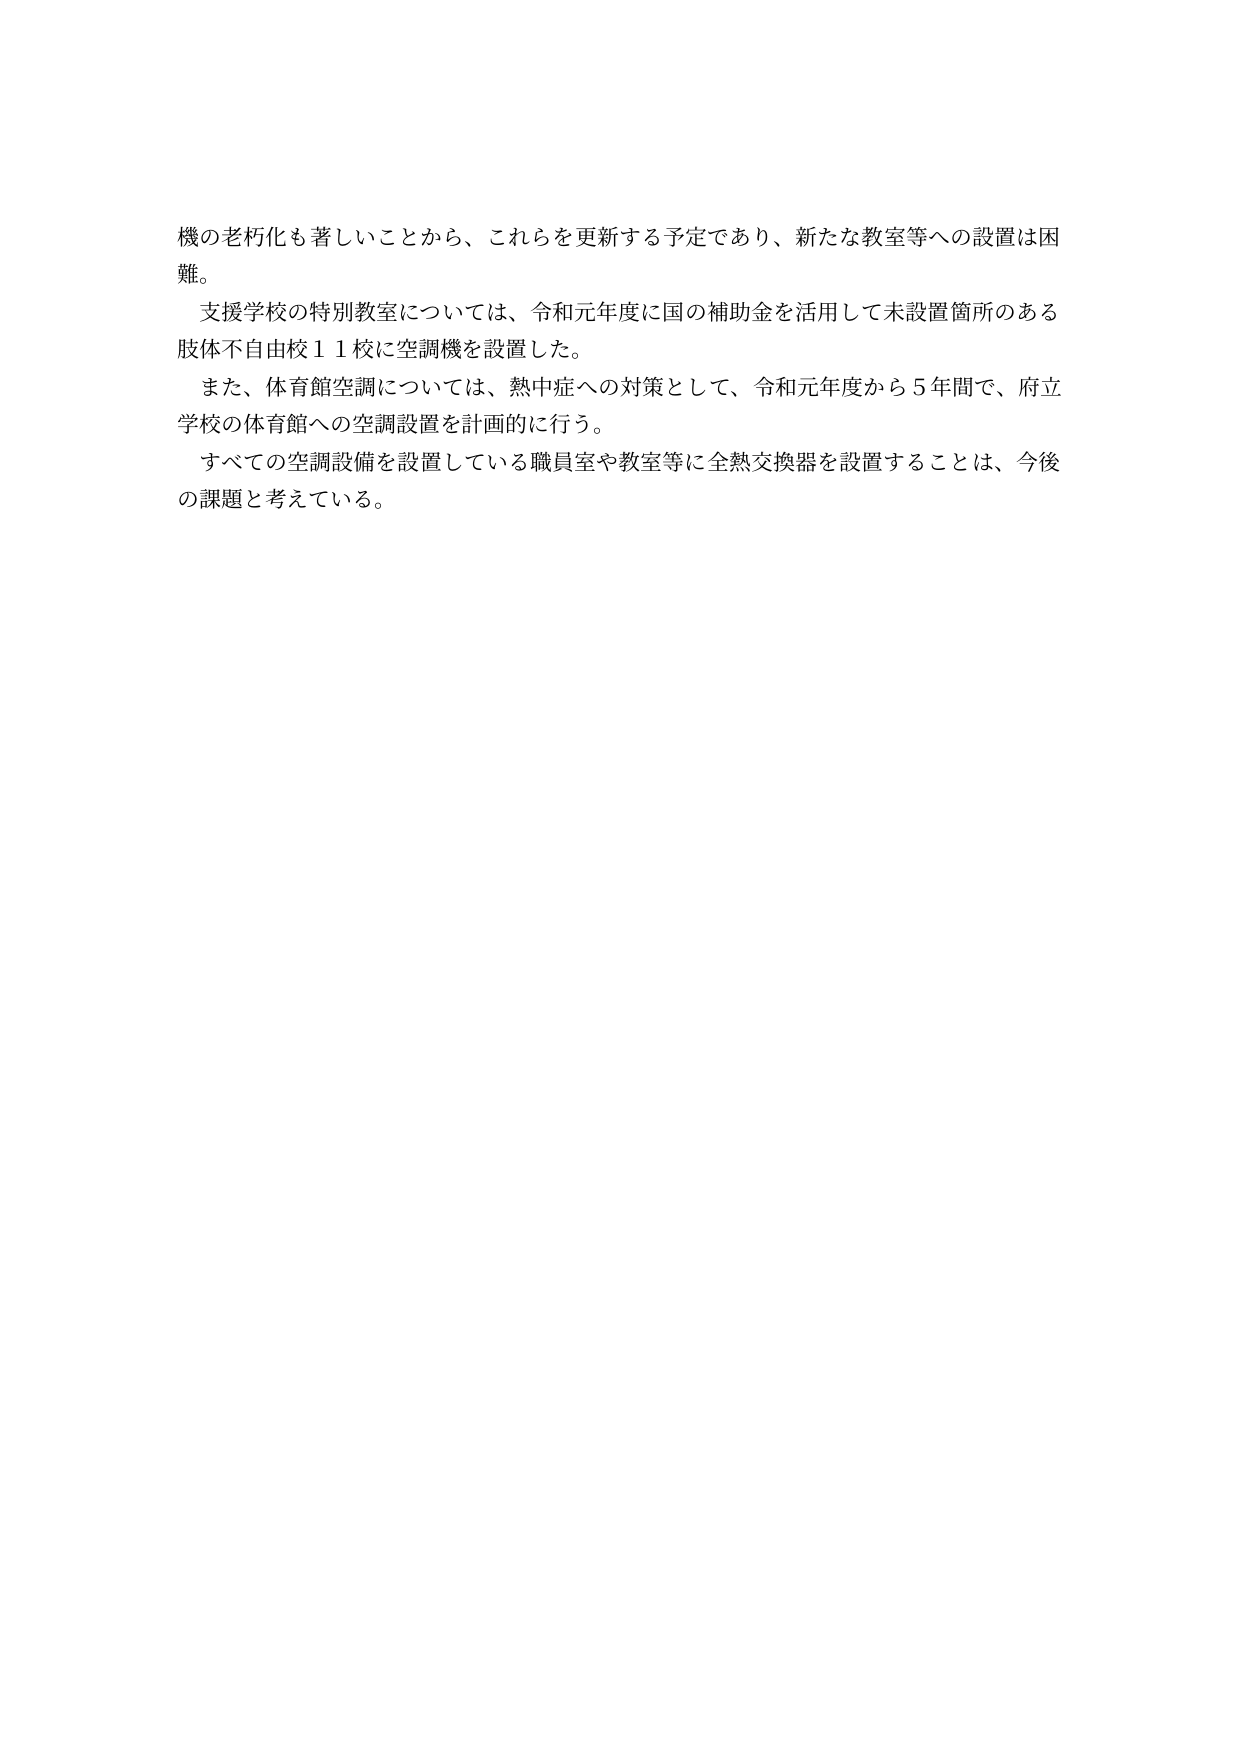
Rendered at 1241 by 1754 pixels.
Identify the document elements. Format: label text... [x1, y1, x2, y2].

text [177, 217, 1063, 292]
text また、体育館空調については、熱中症への対策として、令和元年度から５年間で、府立学校の体育館への空調設置を計画的に行う。 [177, 367, 1063, 442]
text すべての空調設備を設置している職員室や教室等に全熱交換器を設置することは、今後の課題と考えている。 [177, 442, 1063, 517]
text 支援学校の特別教室については、令和元年度に国の補助金を活用して未設置箇所のある肢体不自由校１１校に空調機を設置した。 [177, 292, 1063, 367]
